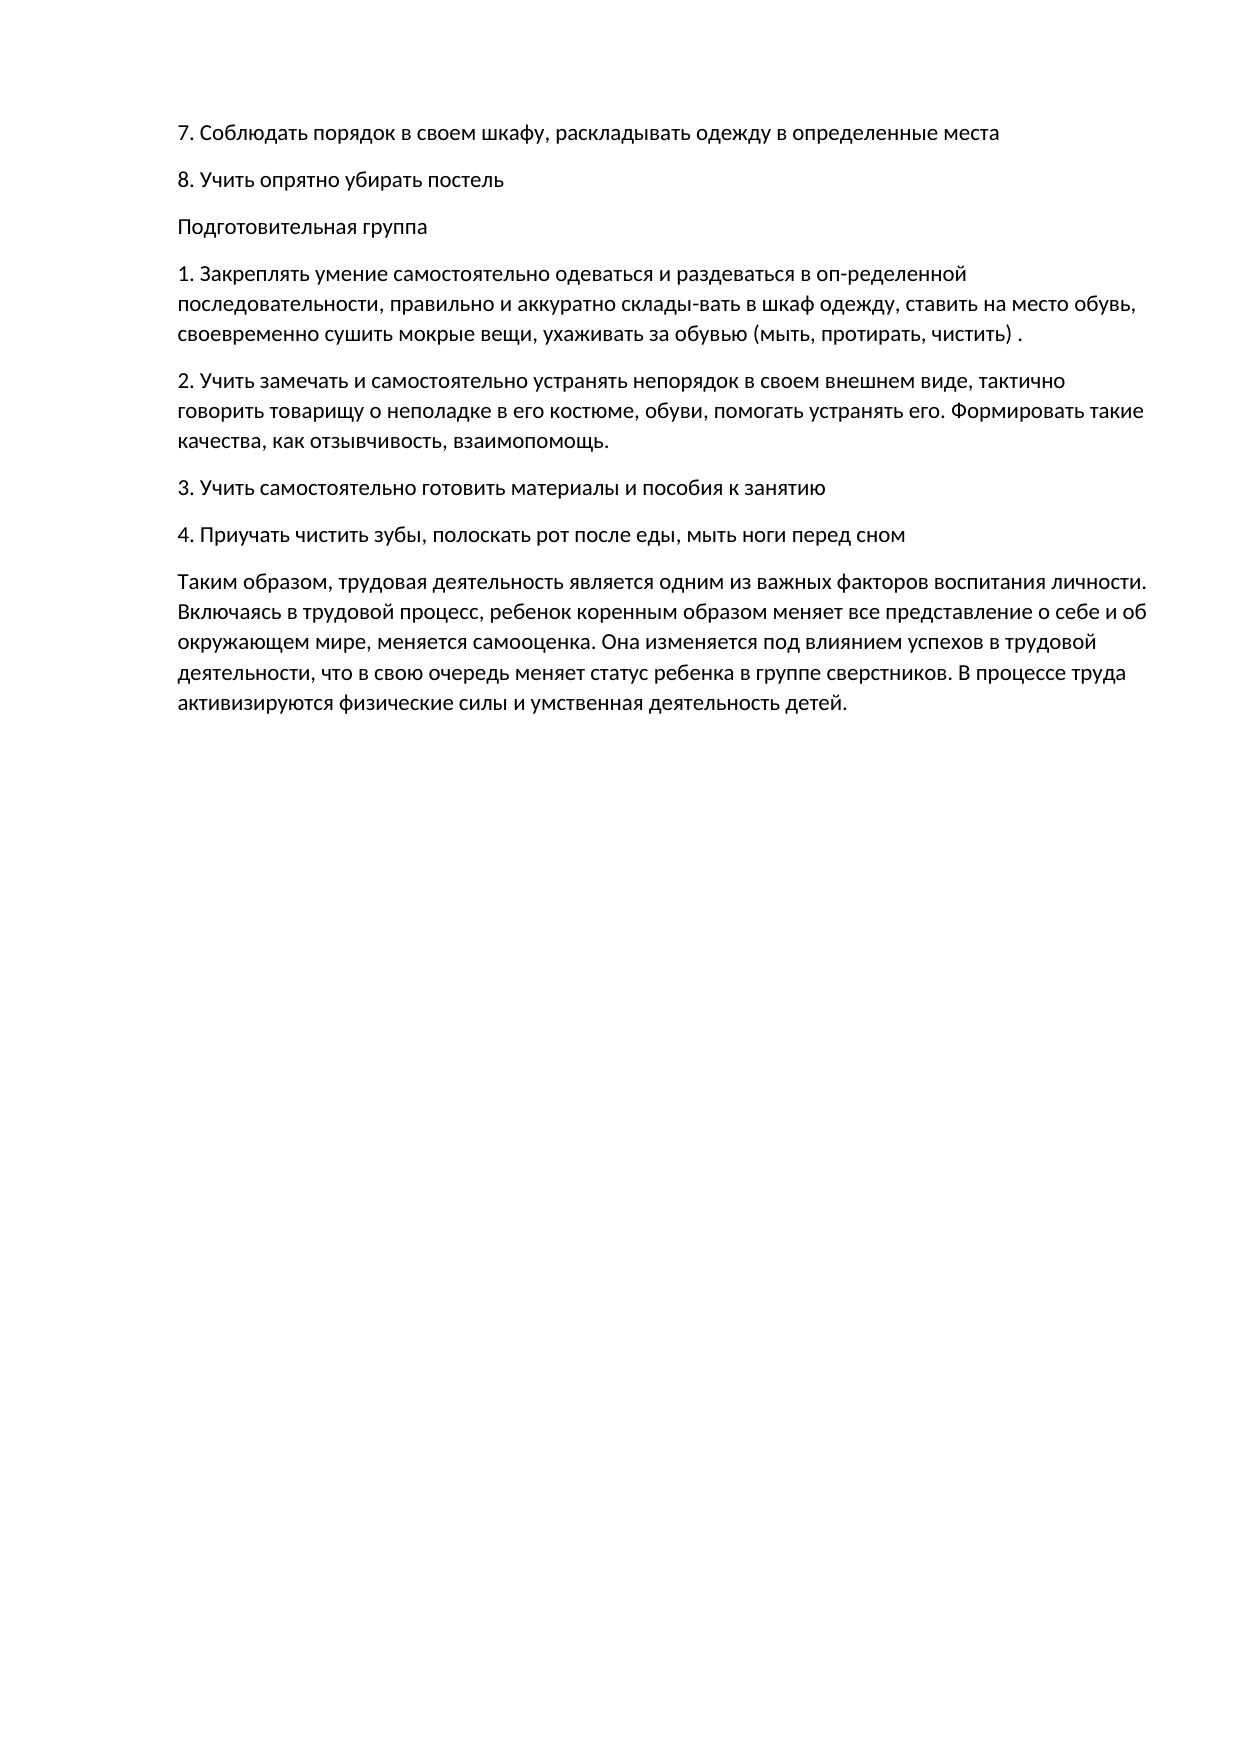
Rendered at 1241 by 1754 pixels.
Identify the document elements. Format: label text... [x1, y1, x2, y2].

text 7. Соблюдать порядок в своем шкафу, раскладывать одежду в определенные места [177, 118, 1152, 146]
text 1. Закреплять умение самостоятельно одеваться и раздеваться в оп-ределенной последовательности, правильно и аккуратно склады-вать в шкаф одежду, ставить на место обувь, своевременно сушить мокрые вещи, ухаживать за обувью (мыть, протирать, чистить) . [177, 259, 1152, 347]
text 4. Приучать чистить зубы, полоскать рот после еды, мыть ноги перед сном [177, 520, 1152, 548]
text 8. Учить опрятно убирать постель [177, 165, 1152, 193]
text Подготовительная группа [177, 212, 1152, 240]
text Таким образом, трудовая деятельность является одним из важных факторов воспитания личности. Включаясь в трудовой процесс, ребенок коренным образом меняет все представление о себе и об окружающем мире, меняется самооценка. Она изменяется под влиянием успехов в трудовой деятельности, что в свою очередь меняет статус ребенка в группе сверстников. В процессе труда активизируются физические силы и умственная деятельность детей. [177, 567, 1152, 716]
text 2. Учить замечать и самостоятельно устранять непорядок в своем внешнем виде, тактично говорить товарищу о неполадке в его костюме, обуви, помогать устранять его. Формировать такие качества, как отзывчивость, взаимопомощь. [177, 366, 1152, 454]
text 3. Учить самостоятельно готовить материалы и пособия к занятию [177, 473, 1152, 501]
